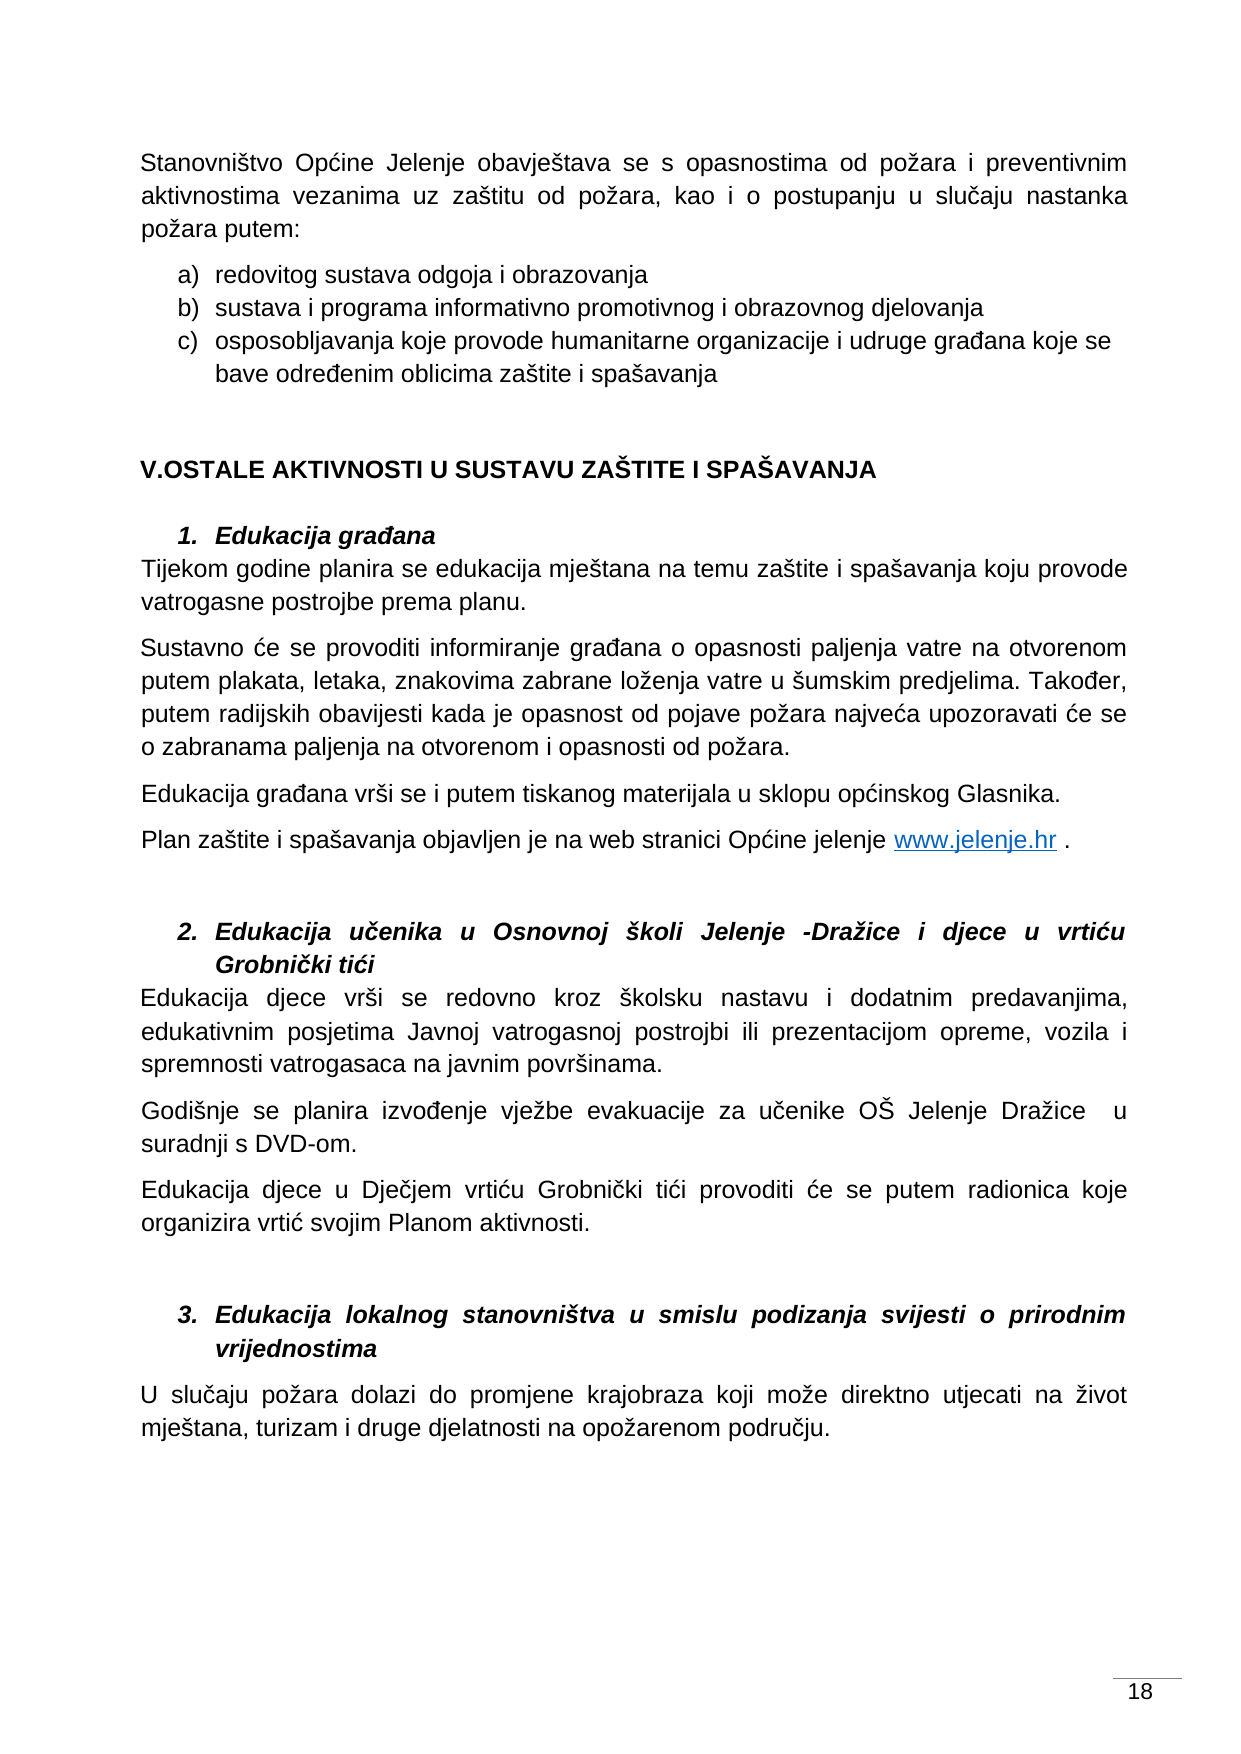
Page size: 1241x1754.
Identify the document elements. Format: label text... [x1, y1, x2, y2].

text V.OSTALE AKTIVNOSTI U SUSTAVU ZAŠTITE I SPAŠAVANJA [140, 455, 1129, 484]
list redovitog sustava odgoja i obrazovanja [177, 260, 1129, 289]
list Edukacija učenika u Osnovnoj školi Jelenje -Dražice i djece u vrtiću Grobnički tići [177, 917, 1129, 979]
text Godišnje se planira izvođenje vježbe evakuacije za učenike OŠ Jelenje Dražice u suradnji s DVD-om. [141, 1096, 1129, 1157]
text Edukacija građana vrši se i putem tiskanog materijala u sklopu općinskog Glasnika. [141, 779, 1129, 807]
text Edukacija djece u Dječjem vrtiću Grobnički tići provoditi će se putem radionica koje organizira vrtić svojim Planom aktivnosti. [141, 1175, 1129, 1237]
text Edukacija djece vrši se redovno kroz školsku nastavu i dodatnim predavanjima, edukativnim posjetima Javnoj vatrogasnoj postrojbi ili prezentacijom opreme, vozila i spremnosti vatrogasaca na javnim površinama. [140, 983, 1129, 1078]
list sustava i programa informativno promotivnog i obrazovnog djelovanja [177, 293, 1129, 322]
text Plan zaštite i spašavanja objavljen je na web stranici Općine jelenje www.jelenje.hr . [141, 825, 1129, 854]
text U slučaju požara dolazi do promjene krajobraza koji može direktno utjecati na život mještana, turizam i druge djelatnosti na opožarenom području. [140, 1380, 1129, 1442]
list Edukacija lokalnog stanovništva u smislu podizanja svijesti o prirodnim vrijednostima [177, 1301, 1129, 1362]
text Stanovništvo Općine Jelenje obavještava se s opasnostima od požara i preventivnim aktivnostima vezanima uz zaštitu od požara, kao i o postupanju u slučaju nastanka požara putem: [140, 148, 1129, 242]
list Edukacija građana [177, 521, 1129, 550]
text Sustavno će se provoditi informiranje građana o opasnosti paljenja vatre na otvorenom putem plakata, letaka, znakovima zabrane loženja vatre u šumskim predjelima. Također, putem radijskih obavijesti kada je opasnost od pojave požara najveća upozoravati će se o zabranama paljenja na otvorenom i opasnosti od požara. [140, 633, 1129, 761]
text Tijekom godine planira se edukacija mještana na temu zaštite i spašavanja koju provode vatrogasne postrojbe prema planu. [141, 554, 1129, 616]
list osposobljavanja koje provode humanitarne organizacije i udruge građana koje se bave određenim oblicima zaštite i spašavanja [177, 326, 1129, 388]
